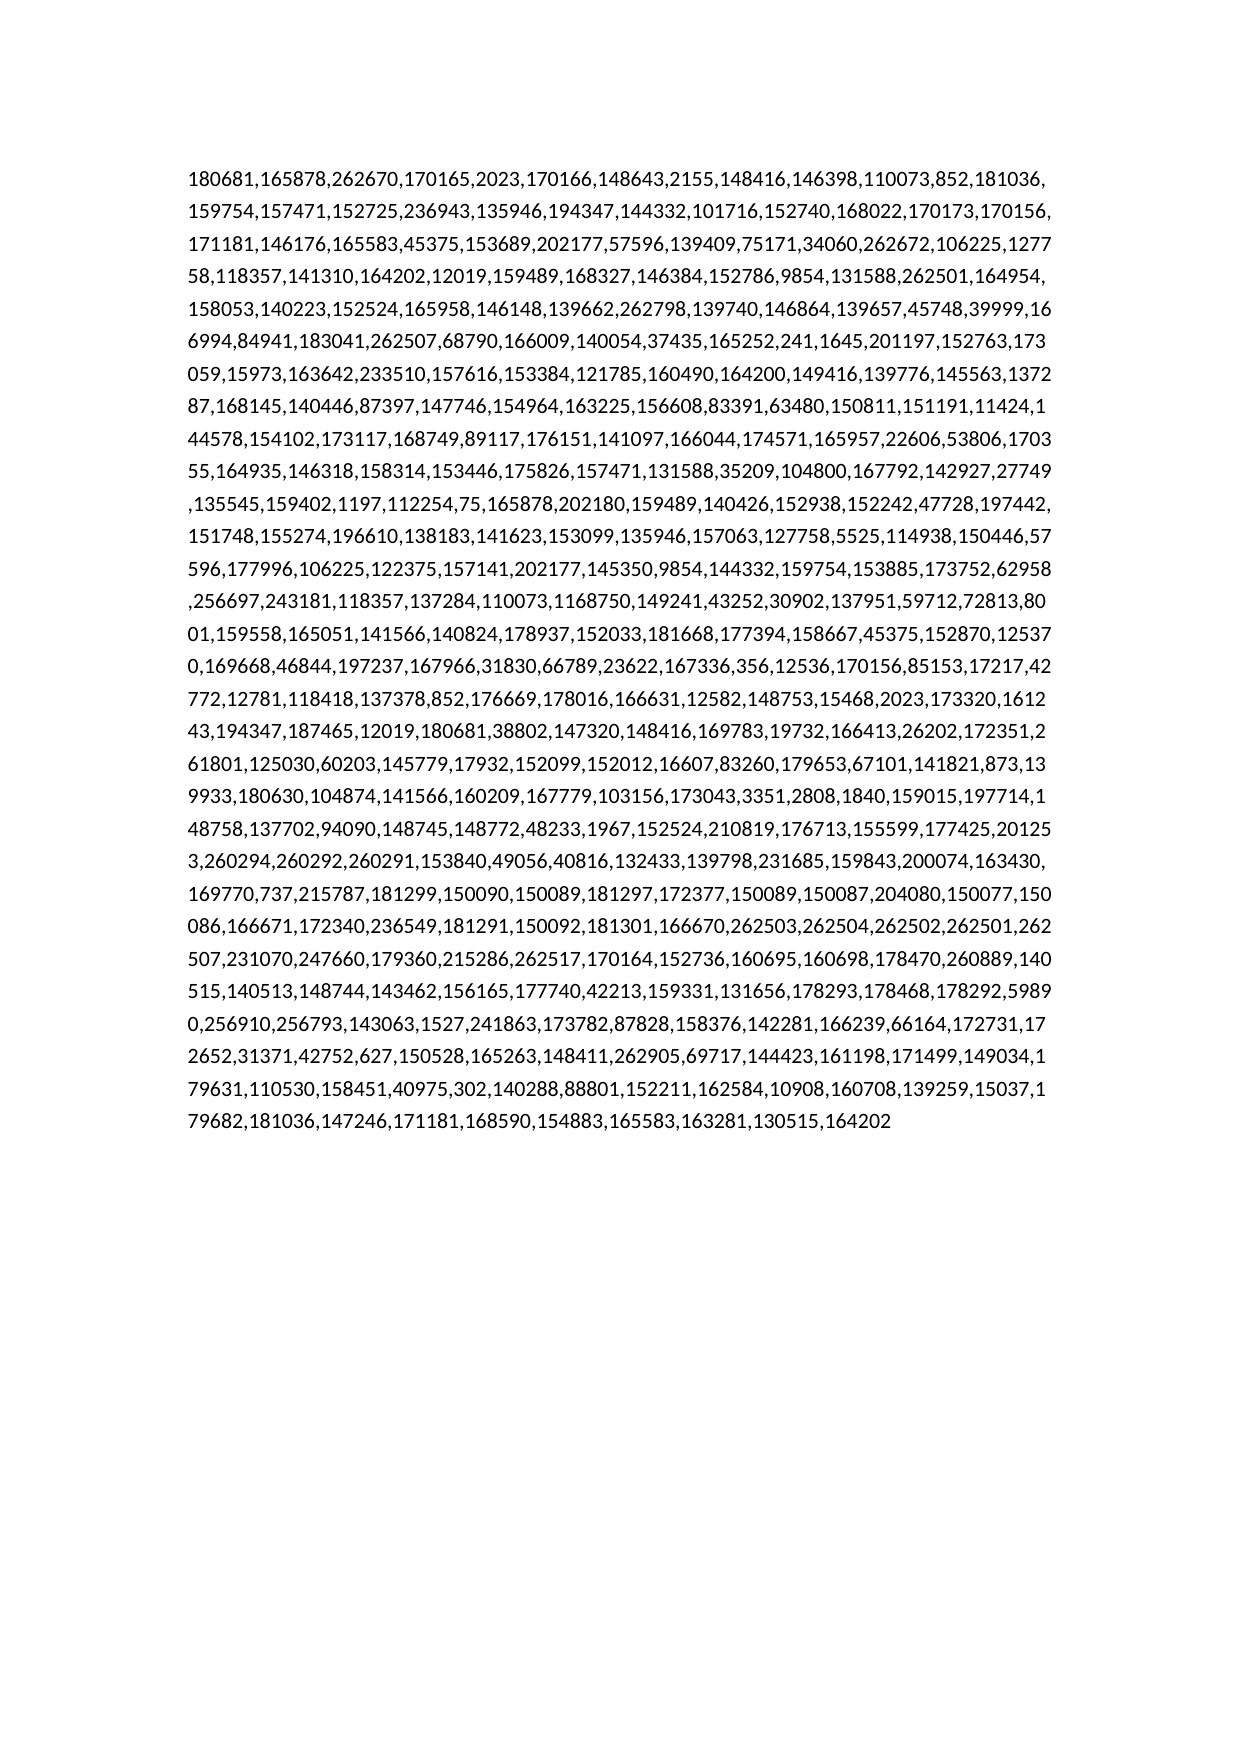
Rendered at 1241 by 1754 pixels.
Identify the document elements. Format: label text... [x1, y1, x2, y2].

text 180681,165878,262670,170165,2023,170166,148643,2155,148416,146398,110073,852,181036,159754,157471,152725,236943,135946,194347,144332,101716,152740,168022,170173,170156,171181,146176,165583,45375,153689,202177,57596,139409,75171,34060,262672,106225,127758,118357,141310,164202,12019,159489,168327,146384,152786,9854,131588,262501,164954,158053,140223,152524,165958,146148,139662,262798,139740,146864,139657,45748,39999,166994,84941,183041,262507,68790,166009,140054,37435,165252,241,1645,201197,152763,173059,15973,163642,233510,157616,153384,121785,160490,164200,149416,139776,145563,137287,168145,140446,87397,147746,154964,163225,156608,83391,63480,150811,151191,11424,144578,154102,173117,168749,89117,176151,141097,166044,174571,165957,22606,53806,170355,164935,146318,158314,153446,175826,157471,131588,35209,104800,167792,142927,27749,135545,159402,1197,112254,75,165878,202180,159489,140426,152938,152242,47728,197442,151748,155274,196610,138183,141623,153099,135946,157063,127758,5525,114938,150446,57596,177996,106225,122375,157141,202177,145350,9854,144332,159754,153885,173752,62958,256697,243181,118357,137284,110073,1168750,149241,43252,30902,137951,59712,72813,8001,159558,165051,141566,140824,178937,152033,181668,177394,158667,45375,152870,125370,169668,46844,197237,167966,31830,66789,23622,167336,356,12536,170156,85153,17217,42772,12781,118418,137378,852,176669,178016,166631,12582,148753,15468,2023,173320,161243,194347,187465,12019,180681,38802,147320,148416,169783,19732,166413,26202,172351,261801,125030,60203,145779,17932,152099,152012,16607,83260,179653,67101,141821,873,139933,180630,104874,141566,160209,167779,103156,173043,3351,2808,1840,159015,197714,148758,137702,94090,148745,148772,48233,1967,152524,210819,176713,155599,177425,201253,260294,260292,260291,153840,49056,40816,132433,139798,231685,159843,200074,163430,169770,737,215787,181299,150090,150089,181297,172377,150089,150087,204080,150077,150086,166671,172340,236549,181291,150092,181301,166670,262503,262504,262502,262501,262507,231070,247660,179360,215286,262517,170164,152736,160695,160698,178470,260889,140515,140513,148744,143462,156165,177740,42213,159331,131656,178293,178468,178292,59890,256910,256793,143063,1527,241863,173782,87828,158376,142281,166239,66164,172731,172652,31371,42752,627,150528,165263,148411,262905,69717,144423,161198,171499,149034,179631,110530,158451,40975,302,140288,88801,152211,162584,10908,160708,139259,15037,179682,181036,147246,171181,168590,154883,165583,163281,130515,164202 [187, 162, 1053, 1137]
